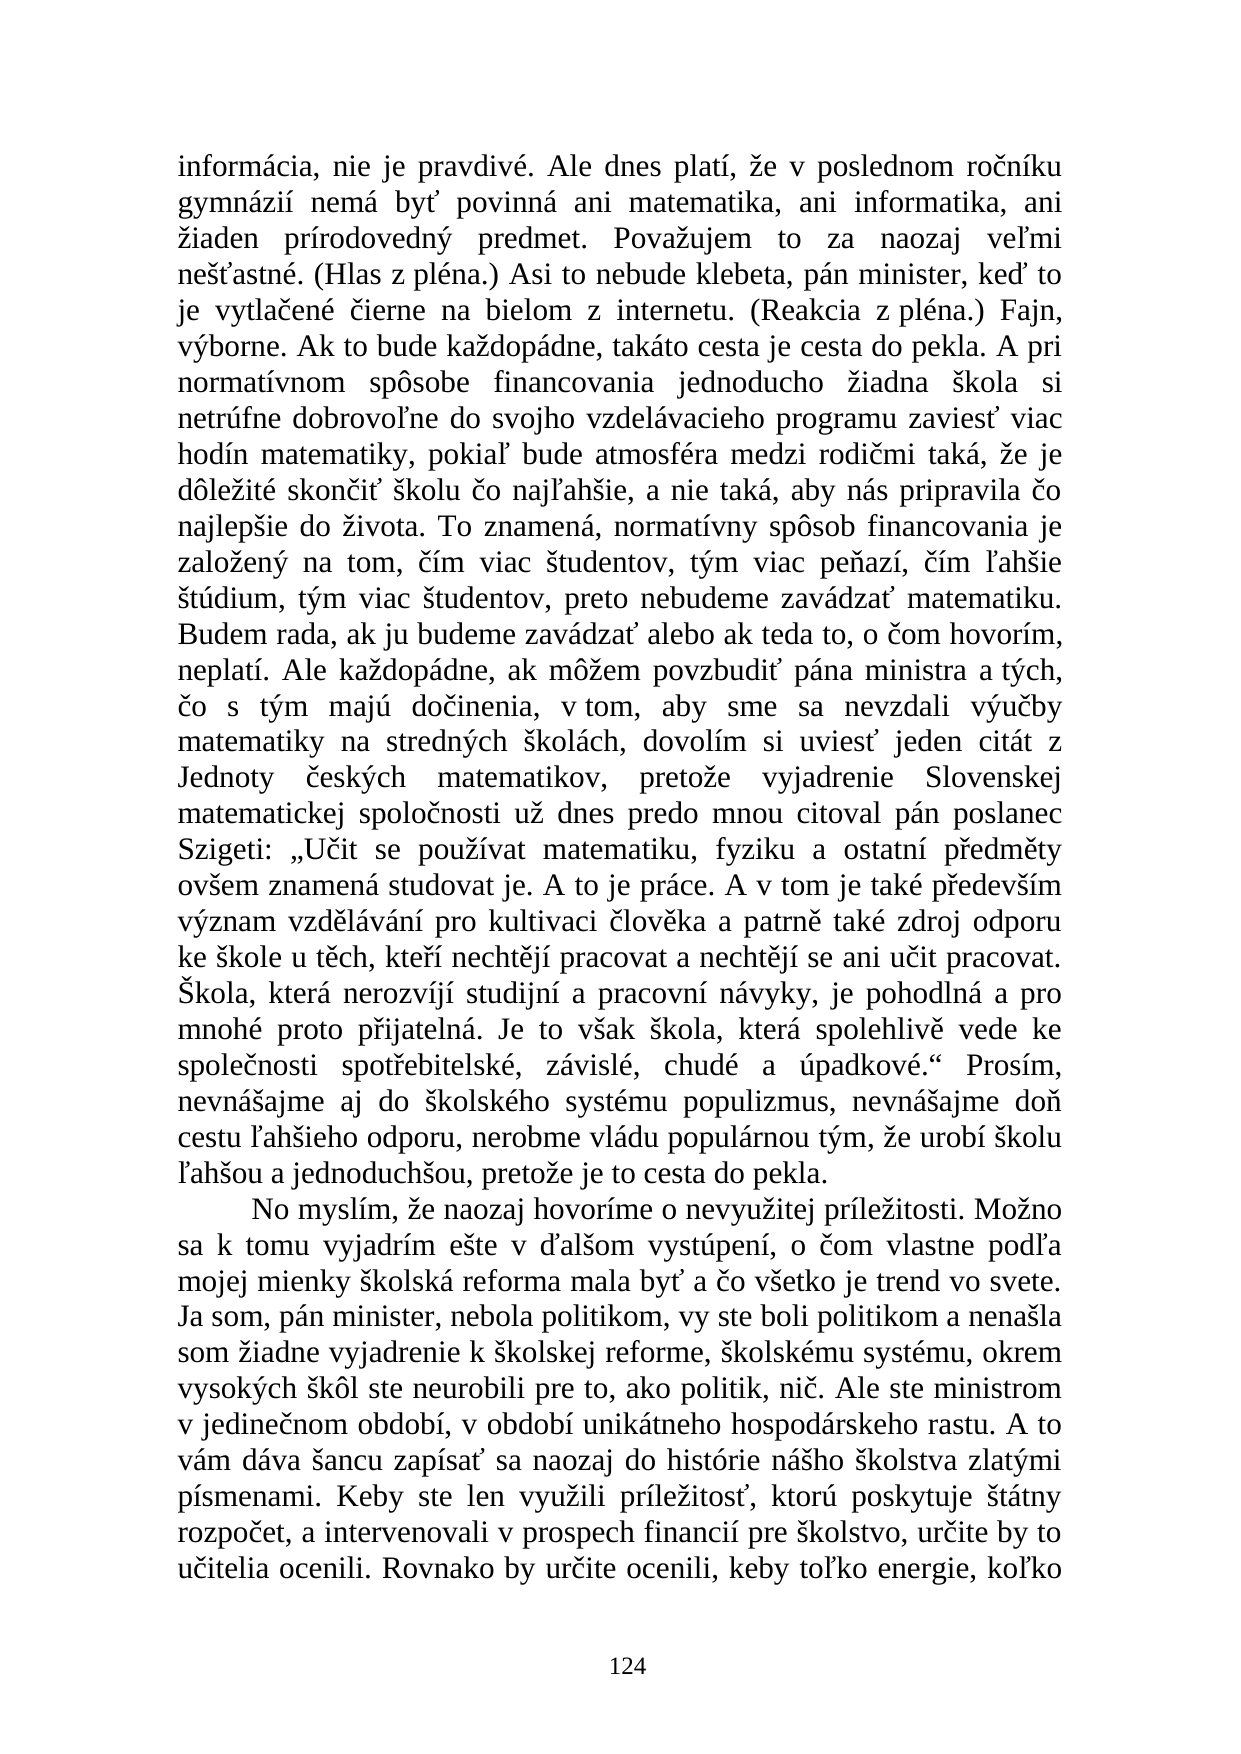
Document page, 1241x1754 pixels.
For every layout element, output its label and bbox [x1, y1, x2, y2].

text [177, 1190, 1063, 1585]
text [177, 148, 1063, 1190]
